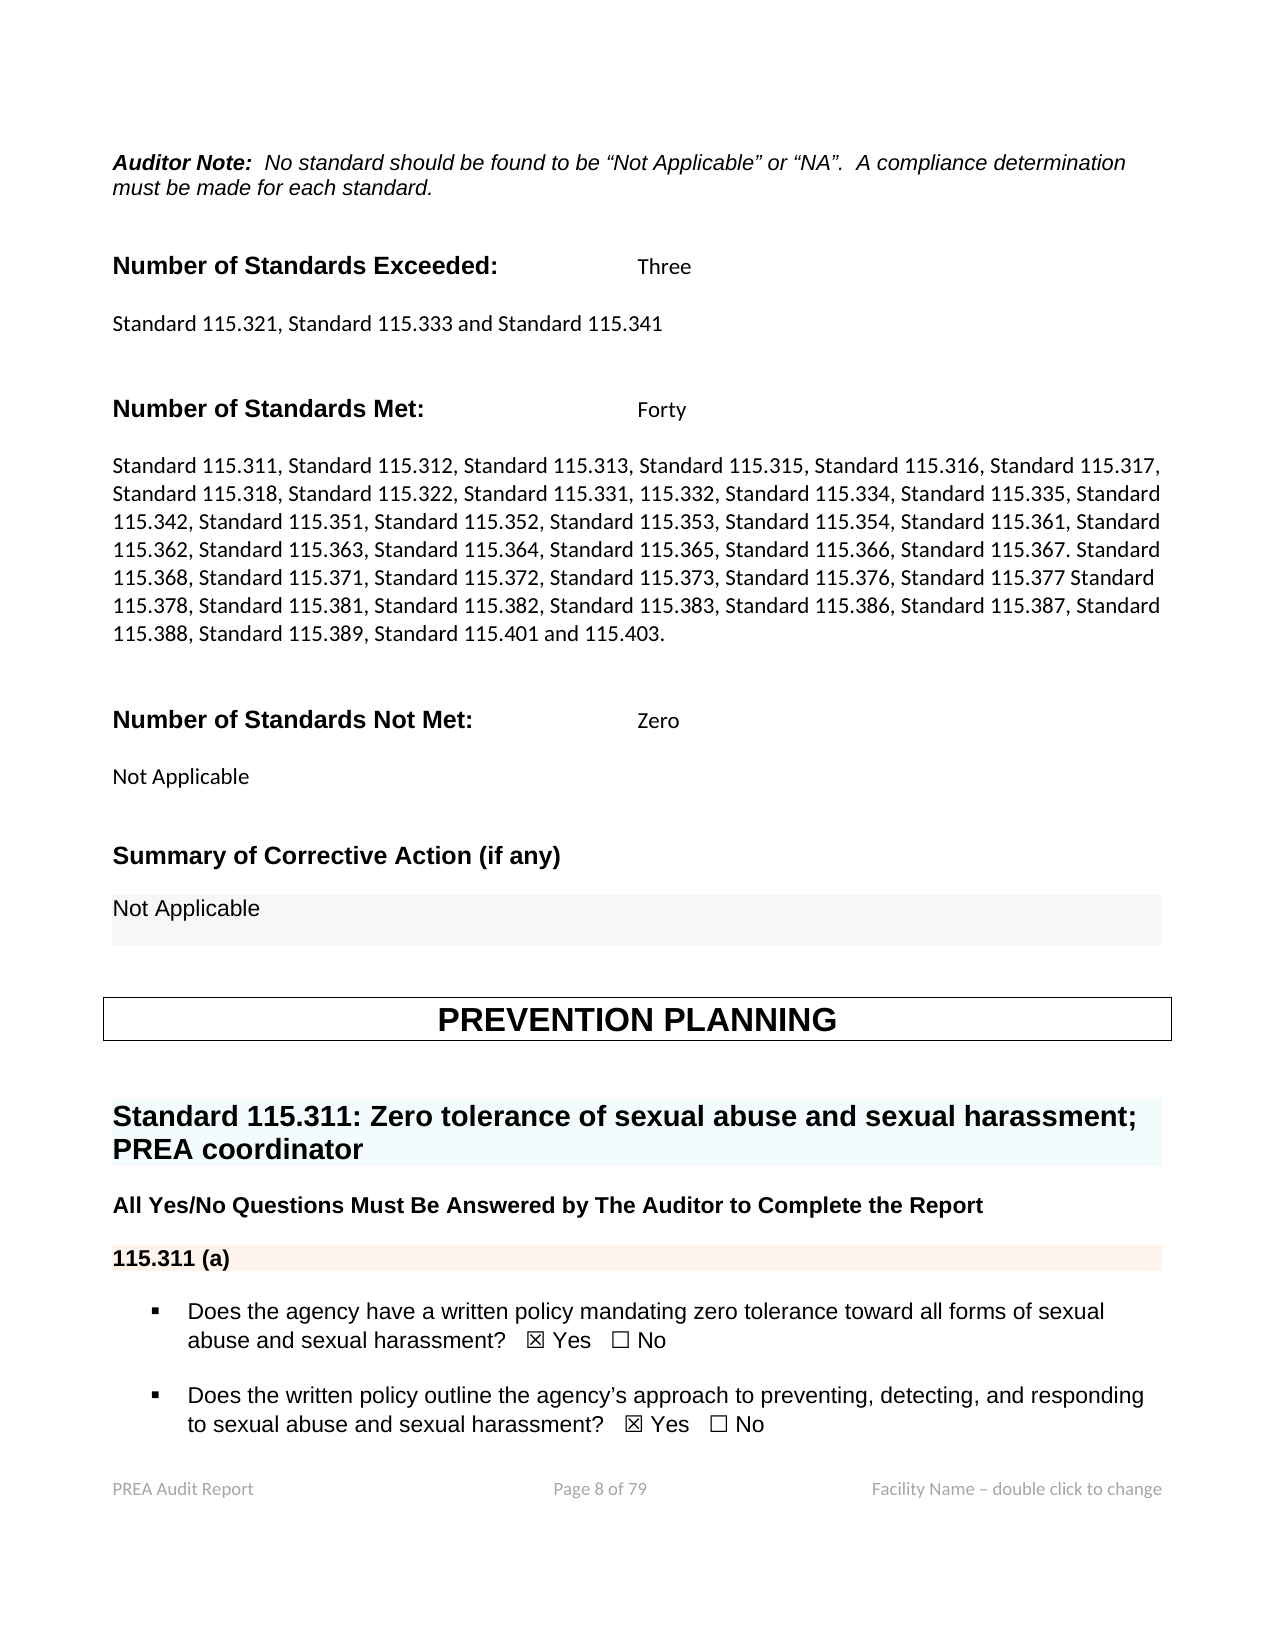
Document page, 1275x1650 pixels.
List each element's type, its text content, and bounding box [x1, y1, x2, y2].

text Summary of Corrective Action (if any) [112, 841, 1162, 869]
text PREVENTION PLANNING [104, 998, 1171, 1040]
text Number of Standards Not Met: [112, 705, 1162, 734]
list Does the written policy outline the agency’s approach to preventing, detecting, and responding to sexual abuse and sexual harassment? Yes No [150, 1382, 1162, 1439]
list Does the agency have a written policy mandating zero tolerance toward all forms of sexual abuse and sexual harassment? Yes No [150, 1298, 1162, 1355]
text Not Applicable [112, 895, 1162, 921]
text All Yes/No Questions Must Be Answered by The Auditor to Complete the Report [112, 1192, 1162, 1219]
text Number of Standards Exceeded: [112, 251, 1162, 280]
text 115.311 (a) [112, 1245, 1162, 1271]
text Number of Standards Met: [112, 394, 1162, 423]
text Standard 115.311: Zero tolerance of sexual abuse and sexual harassment; PREA coordinator [112, 1099, 1162, 1166]
text Auditor Note: No standard should be found to be “Not Applicable” or “NA”. A compliance determination must be made for each standard. [112, 150, 1162, 200]
